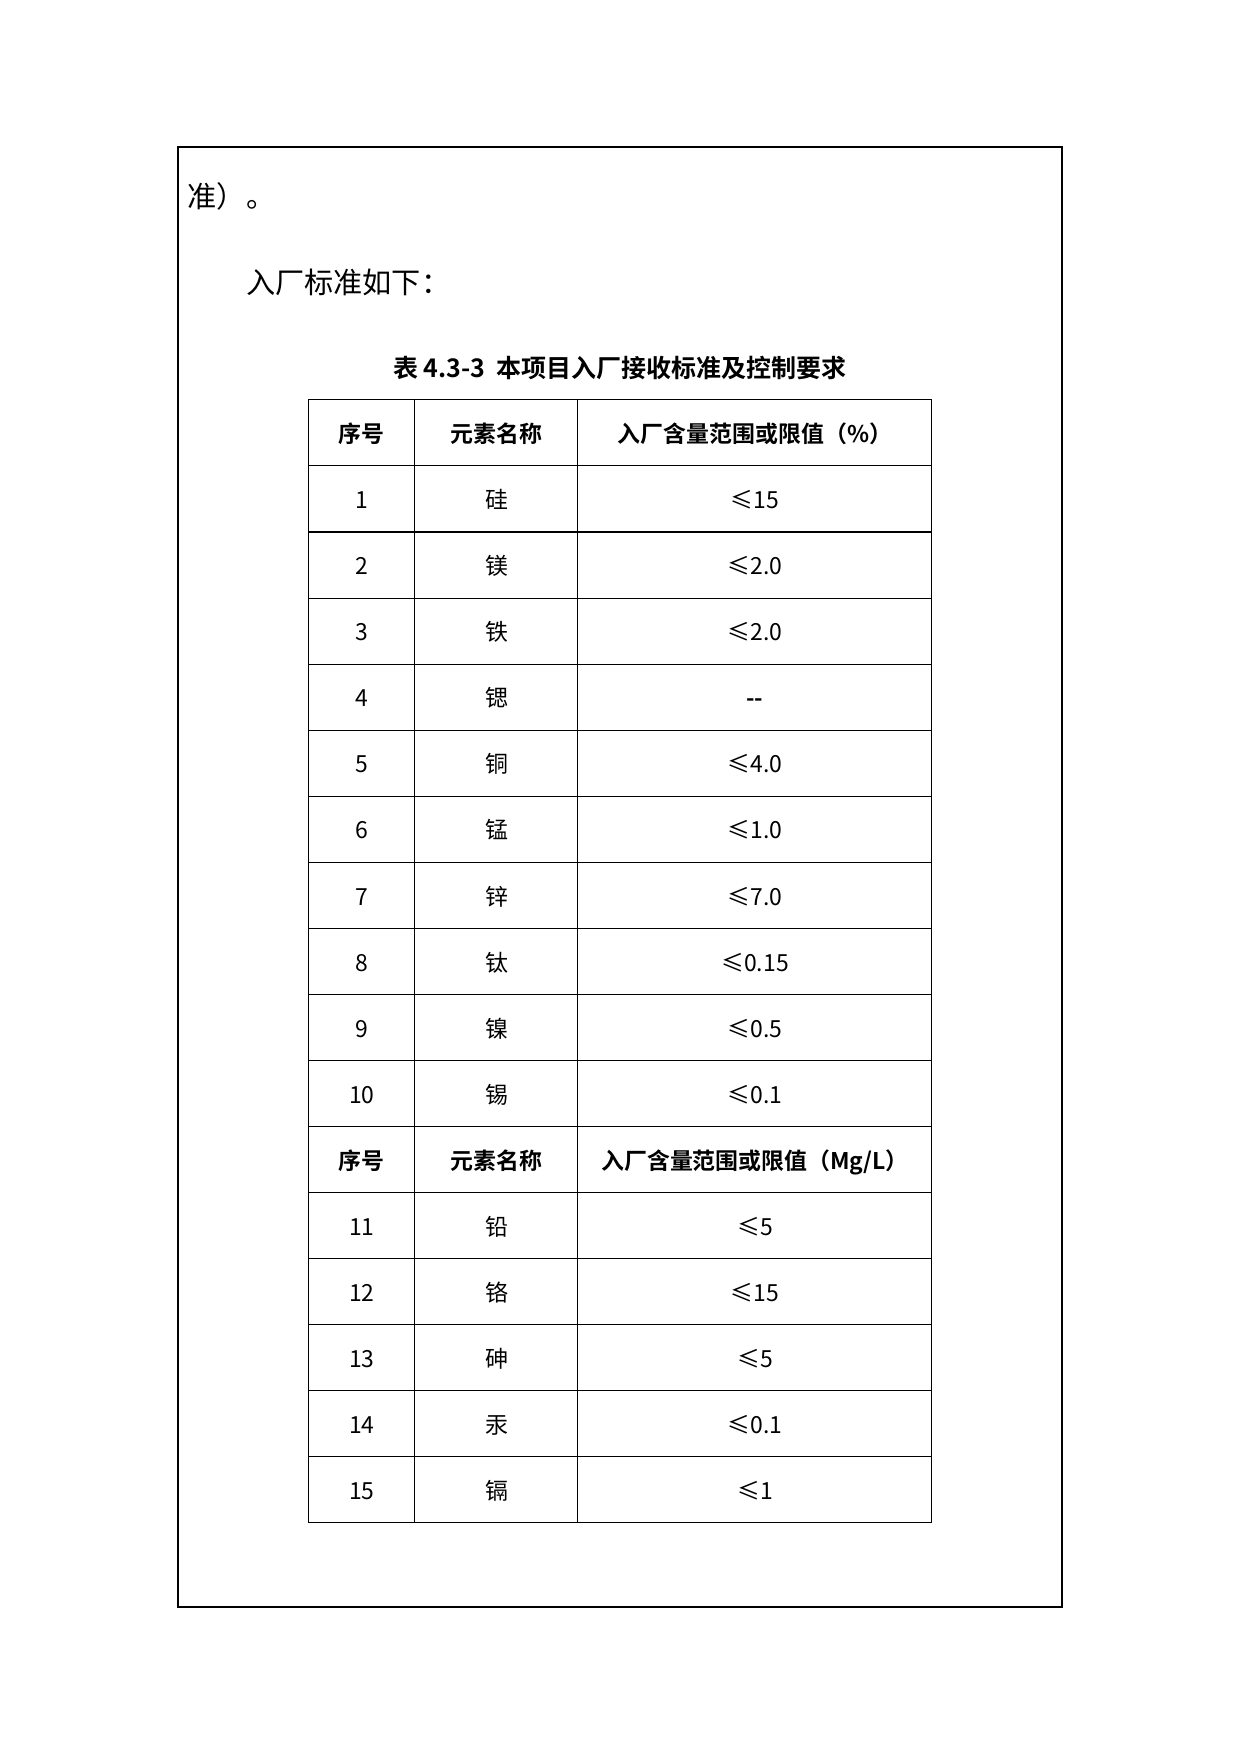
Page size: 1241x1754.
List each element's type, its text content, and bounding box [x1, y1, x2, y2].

text 表4.3-3 本项目入厂接收标准及控制要求 [187, 334, 1053, 399]
table_cell 铜 [415, 731, 577, 796]
table_cell 锡 [415, 1061, 577, 1126]
table_cell ≤15 [578, 1259, 931, 1324]
table_cell 1 [309, 466, 414, 531]
table_cell 铁 [415, 599, 577, 663]
table_cell 13 [309, 1325, 414, 1390]
table_cell 10 [309, 1061, 414, 1126]
table_cell 汞 [415, 1391, 577, 1456]
table_header 元素名称 [415, 400, 577, 465]
table_cell ≤0.5 [578, 995, 931, 1060]
table_cell 6 [309, 797, 414, 862]
table_cell 9 [309, 995, 414, 1060]
table_cell 锰 [415, 797, 577, 862]
table_cell 铅 [415, 1193, 577, 1258]
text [187, 162, 1053, 227]
table_cell ≤2.0 [578, 599, 931, 663]
table_cell 锶 [415, 665, 577, 729]
table_cell ≤4.0 [578, 731, 931, 796]
table_cell 14 [309, 1391, 414, 1456]
table_cell 8 [309, 929, 414, 994]
table_cell 5 [309, 731, 414, 796]
table_cell ≤7.0 [578, 863, 931, 928]
table_cell 7 [309, 863, 414, 928]
text 入厂标准如下： [187, 248, 1053, 313]
table_cell 镉 [415, 1457, 577, 1522]
table_cell ≤15 [578, 466, 931, 531]
table_header 入厂含量范围或限值（%） [578, 400, 931, 465]
table_cell ≤2.0 [578, 533, 931, 597]
table_cell 入厂含量范围或限值（Mg/L） [578, 1127, 931, 1192]
table_cell 锌 [415, 863, 577, 928]
table_cell 镍 [415, 995, 577, 1060]
table_cell -- [578, 665, 931, 729]
table_cell 元素名称 [415, 1127, 577, 1192]
table_cell 铬 [415, 1259, 577, 1324]
table_cell 2 [309, 533, 414, 597]
table_cell 硅 [415, 466, 577, 531]
table_cell ≤5 [578, 1325, 931, 1390]
table_cell ≤1 [578, 1457, 931, 1522]
table_cell 序号 [309, 1127, 414, 1192]
table_cell ≤0.1 [578, 1391, 931, 1456]
table_cell 3 [309, 599, 414, 663]
table_header 序号 [309, 400, 414, 465]
table_cell 12 [309, 1259, 414, 1324]
table_cell ≤0.1 [578, 1061, 931, 1126]
table_cell 15 [309, 1457, 414, 1522]
table_cell ≤0.15 [578, 929, 931, 994]
table_cell 11 [309, 1193, 414, 1258]
table_cell 镁 [415, 533, 577, 597]
table_cell 4 [309, 665, 414, 729]
table_cell ≤1.0 [578, 797, 931, 862]
table_cell 钛 [415, 929, 577, 994]
table_cell 砷 [415, 1325, 577, 1390]
table_cell ≤5 [578, 1193, 931, 1258]
